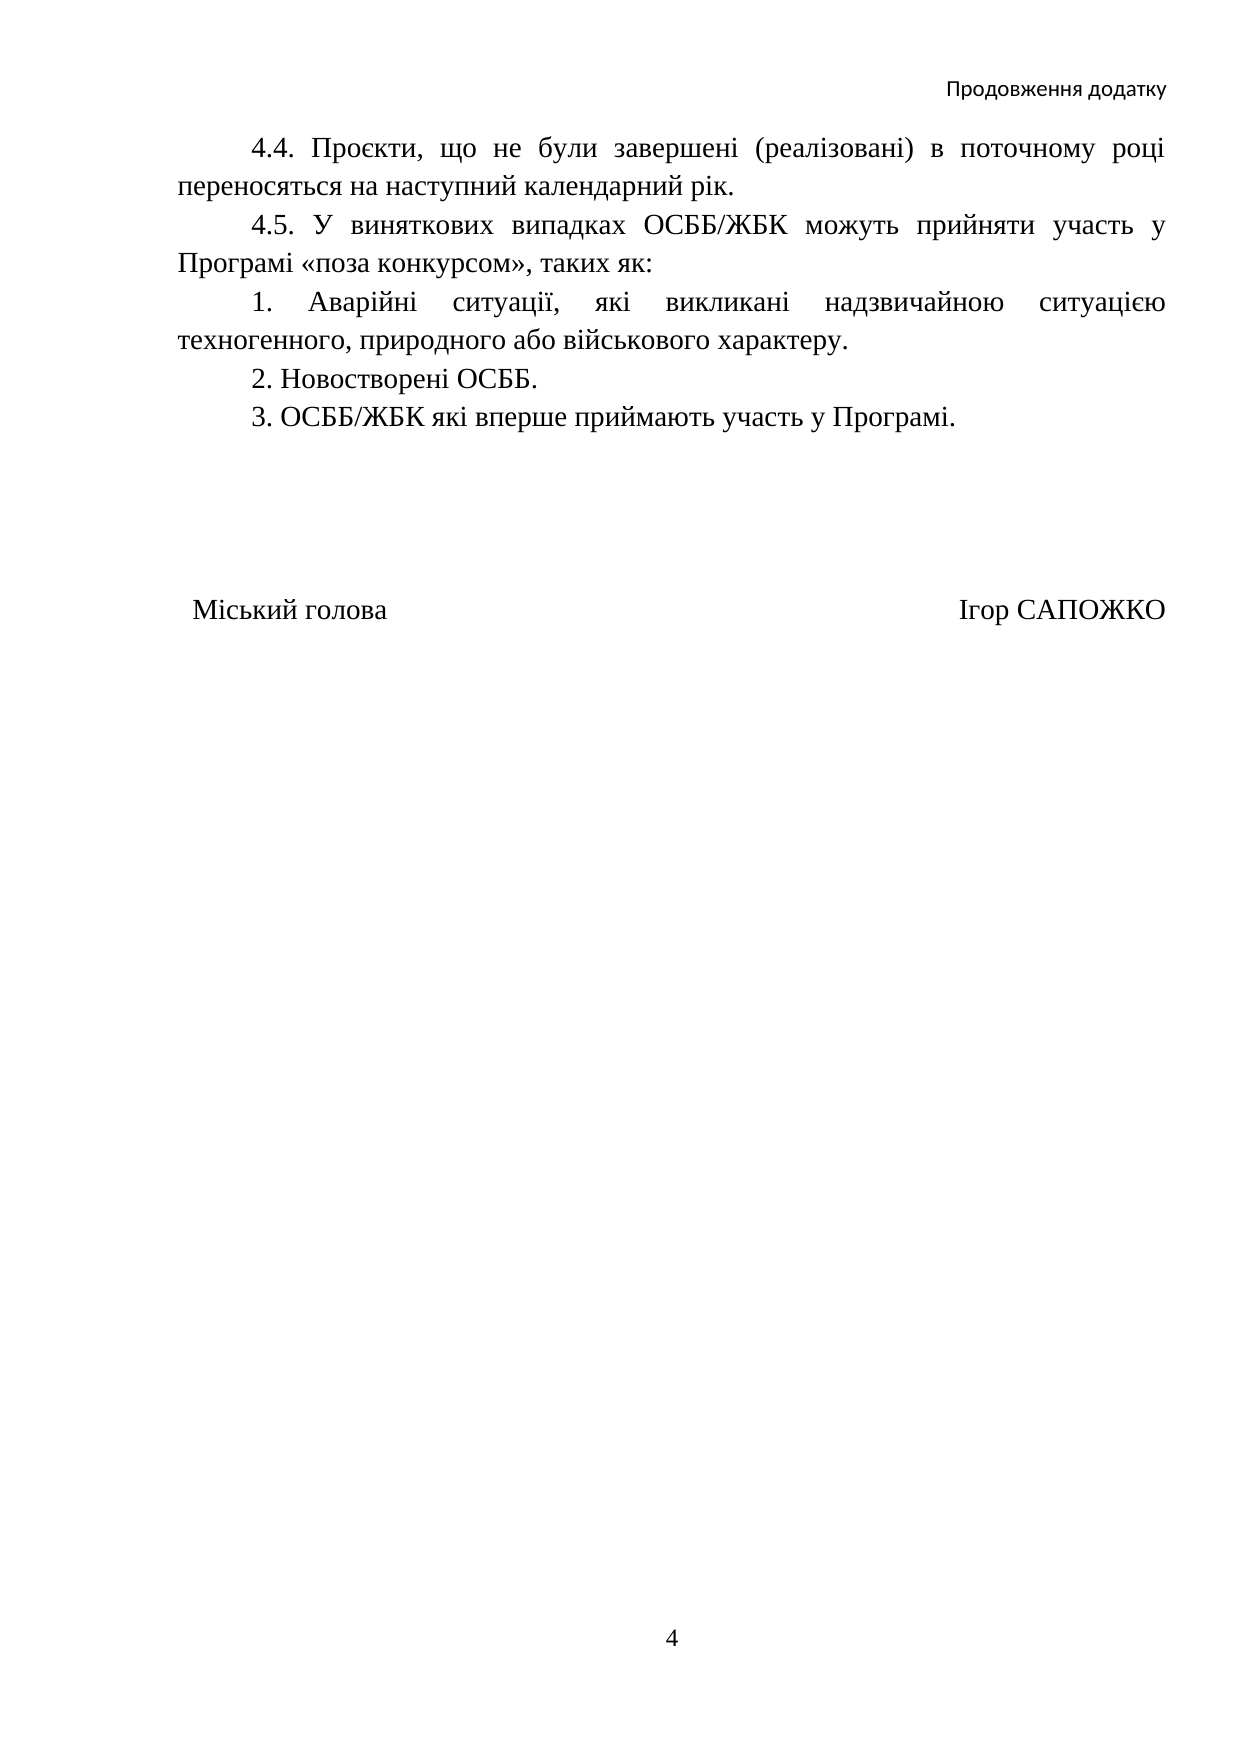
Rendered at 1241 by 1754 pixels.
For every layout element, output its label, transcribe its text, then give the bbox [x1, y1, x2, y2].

text 4.5. У виняткових випадках ОСББ/ЖБК можуть прийняти участь у Програмі «поза конкурсом», таких як: [177, 207, 1167, 279]
text 2. Новостворені ОСББ. [177, 361, 1167, 394]
text 1. Аварійні ситуації, які викликані надзвичайною ситуацією техногенного, природного або військового характеру. [177, 284, 1167, 356]
text 3. ОСББ/ЖБК які вперше приймають участь у Програмі. [177, 399, 1167, 433]
text Міський голова Ігор САПОЖКО [192, 592, 1167, 626]
text 4.4. Проєкти, що не були завершені (реалізовані) в поточному році переносяться на наступний календарний рік. [177, 130, 1167, 202]
